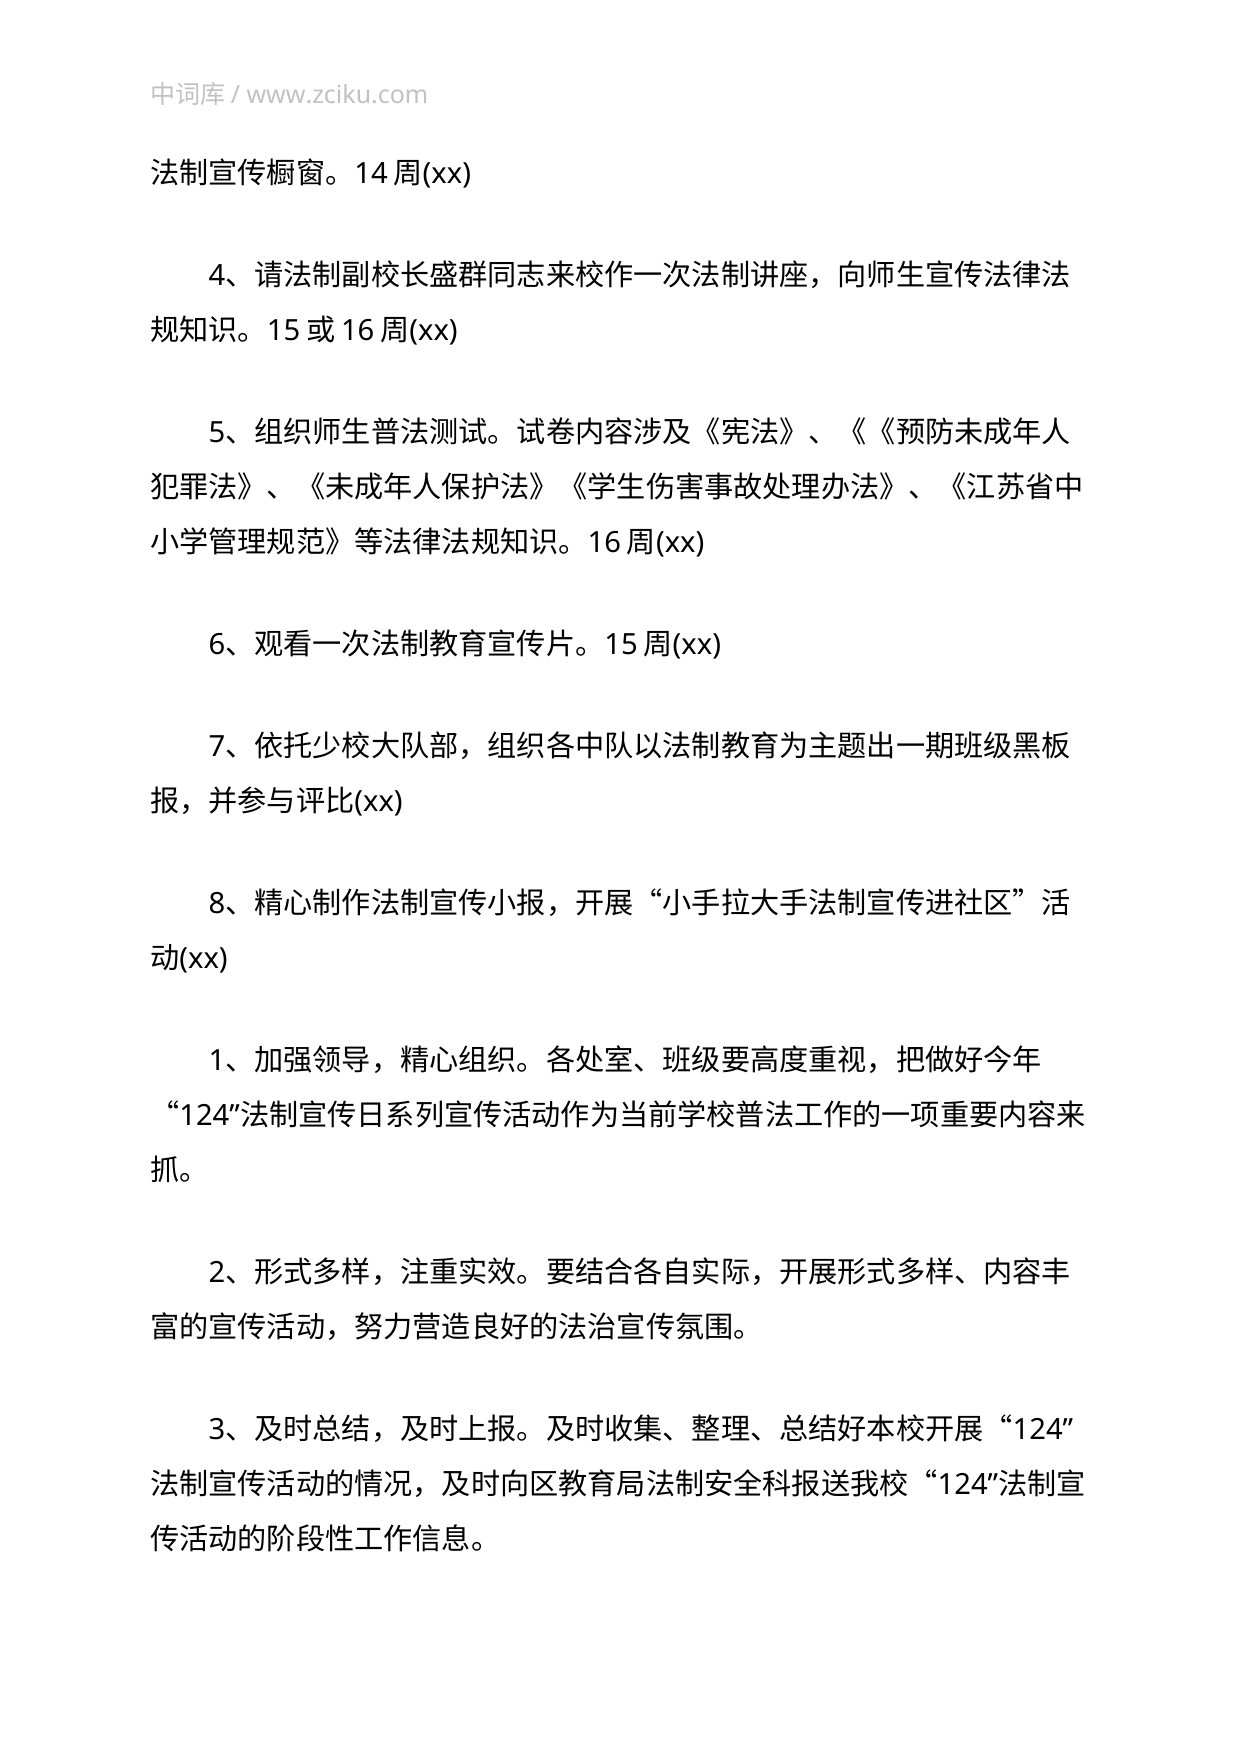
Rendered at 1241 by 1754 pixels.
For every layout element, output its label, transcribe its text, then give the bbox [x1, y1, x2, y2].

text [150, 150, 1090, 192]
text 5、组织师生普法测试。试卷内容涉及《宪法》、《《预防未成年人犯罪法》、《未成年人保护法》《学生伤害事故处理办法》、《江苏省中小学管理规范》等法律法规知识。16周(xx) [150, 409, 1090, 561]
text 8、精心制作法制宣传小报，开展“小手拉大手法制宣传进社区”活动(xx) [150, 880, 1090, 977]
text 4、请法制副校长盛群同志来校作一次法制讲座，向师生宣传法律法规知识。15或16周(xx) [150, 252, 1090, 349]
text 1、加强领导，精心组织。各处室、班级要高度重视，把做好今年“124”法制宣传日系列宣传活动作为当前学校普法工作的一项重要内容来抓。 [150, 1037, 1090, 1189]
text 6、观看一次法制教育宣传片。15周(xx) [150, 621, 1090, 663]
text 3、及时总结，及时上报。及时收集、整理、总结好本校开展“124”法制宣传活动的情况，及时向区教育局法制安全科报送我校“124”法制宣传活动的阶段性工作信息。 [150, 1405, 1090, 1558]
text 7、依托少校大队部，组织各中队以法制教育为主题出一期班级黑板报，并参与评比(xx) [150, 723, 1090, 820]
text 2、形式多样，注重实效。要结合各自实际，开展形式多样、内容丰富的宣传活动，努力营造良好的法治宣传氛围。 [150, 1248, 1090, 1346]
